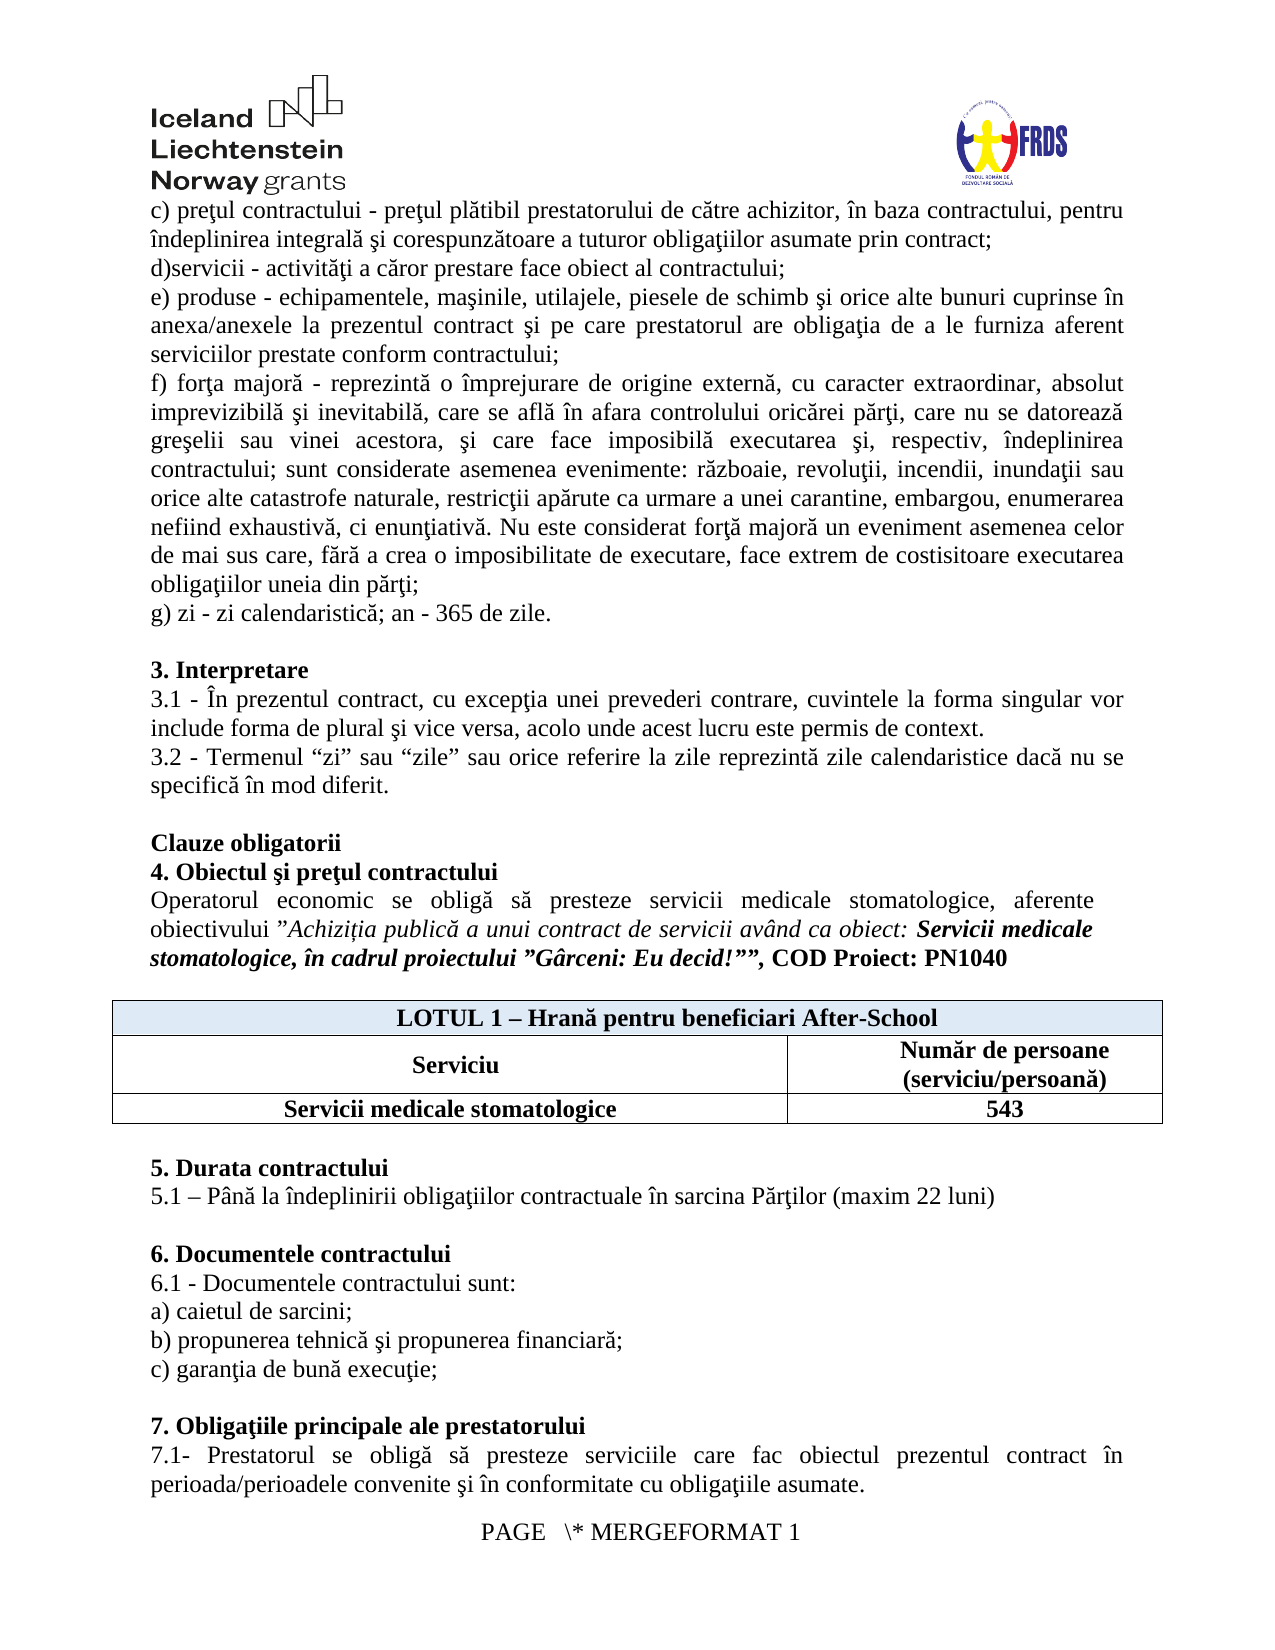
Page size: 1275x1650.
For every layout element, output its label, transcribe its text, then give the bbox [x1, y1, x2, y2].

text e) produse - echipamentele, maşinile, utilajele, piesele de schimb şi orice alte bunuri cuprinse în anexa/anexele la prezentul contract şi pe care prestatorul are obligaţia de a le furniza aferent serviciilor prestate conform contractului; [150, 282, 1125, 368]
text 3.2 - Termenul “zi” sau “zile” sau orice referire la zile reprezintă zile calendaristice dacă nu se specifică în mod diferit. [150, 742, 1125, 799]
text Clauze obligatorii [150, 828, 1125, 857]
text 6.1 - Documentele contractului sunt: [150, 1268, 1125, 1296]
text 3.1 - În prezentul contract, cu excepţia unei prevederi contrare, cuvintele la forma singular vor include forma de plural şi vice versa, acolo unde acest lucru este permis de context. [150, 684, 1125, 742]
text c) preţul contractului - preţul plătibil prestatorului de către achizitor, în baza contractului, pentru îndeplinirea integrală şi corespunzătoare a tuturor obligaţiilor asumate prin contract; [150, 195, 1125, 253]
text f) forţa majoră - reprezintă o împrejurare de origine externă, cu caracter extraordinar, absolut imprevizibilă şi inevitabilă, care se află în afara controlului oricărei părţi, care nu se datorează greşelii sau vinei acestora, şi care face imposibilă executarea şi, respectiv, îndeplinirea contractului; sunt considerate asemenea evenimente: războaie, revoluţii, incendii, inundaţii sau orice alte catastrofe naturale, restricţii apărute ca urmare a unei carantine, embargou, enumerarea nefiind exhaustivă, ci enunţiativă. Nu este considerat forţă majoră un eveniment asemenea celor de mai sus care, fără a crea o imposibilitate de executare, face extrem de costisitoare executarea obligaţiilor uneia din părţi; [150, 368, 1125, 598]
text 4. Obiectul şi preţul contractului [150, 857, 1125, 885]
text a) caietul de sarcini; [150, 1296, 1125, 1325]
text Operatorul economic se obligă să presteze servicii medicale stomatologice, aferente obiectivului ”Achiziția publică a unui contract de servicii având ca obiect: Servicii medicale stomatologice, în cadrul proiectului ”Gârceni: Eu decid!””, COD Proiect: PN1040 [150, 885, 1096, 972]
text 3. Interpretare [150, 655, 1125, 684]
text 6. Documentele contractului [150, 1239, 1125, 1268]
table_cell Număr de persoane (serviciu/persoană) [788, 1036, 1162, 1093]
text d)servicii - activităţi a căror prestare face obiect al contractului; [150, 253, 1125, 282]
text c) garanţia de bună execuţie; [150, 1354, 1125, 1383]
table_cell Servicii medicale stomatologice [113, 1094, 787, 1123]
text g) zi - zi calendaristică; an - 365 de zile. [150, 598, 1125, 627]
table_cell 543 [788, 1094, 1162, 1123]
text 5.1 – Până la îndeplinirii obligaţiilor contractuale în sarcina Părţilor (maxim 22 luni) [150, 1181, 1125, 1210]
text 5. Durata contractului [150, 1153, 1125, 1181]
picture [150, 75, 346, 196]
table_header LOTUL 1 – Hrană pentru beneficiari After-School [113, 1001, 1162, 1034]
picture [951, 96, 1074, 196]
text b) propunerea tehnică şi propunerea financiară; [150, 1325, 1125, 1354]
table_cell Serviciu [113, 1036, 787, 1093]
text 7.1- Prestatorul se obligă să presteze serviciile care fac obiectul prezentul contract în perioada/perioadele convenite şi în conformitate cu obligaţiile asumate. [150, 1440, 1125, 1498]
text 7. Obligaţiile principale ale prestatorului [150, 1411, 1125, 1440]
